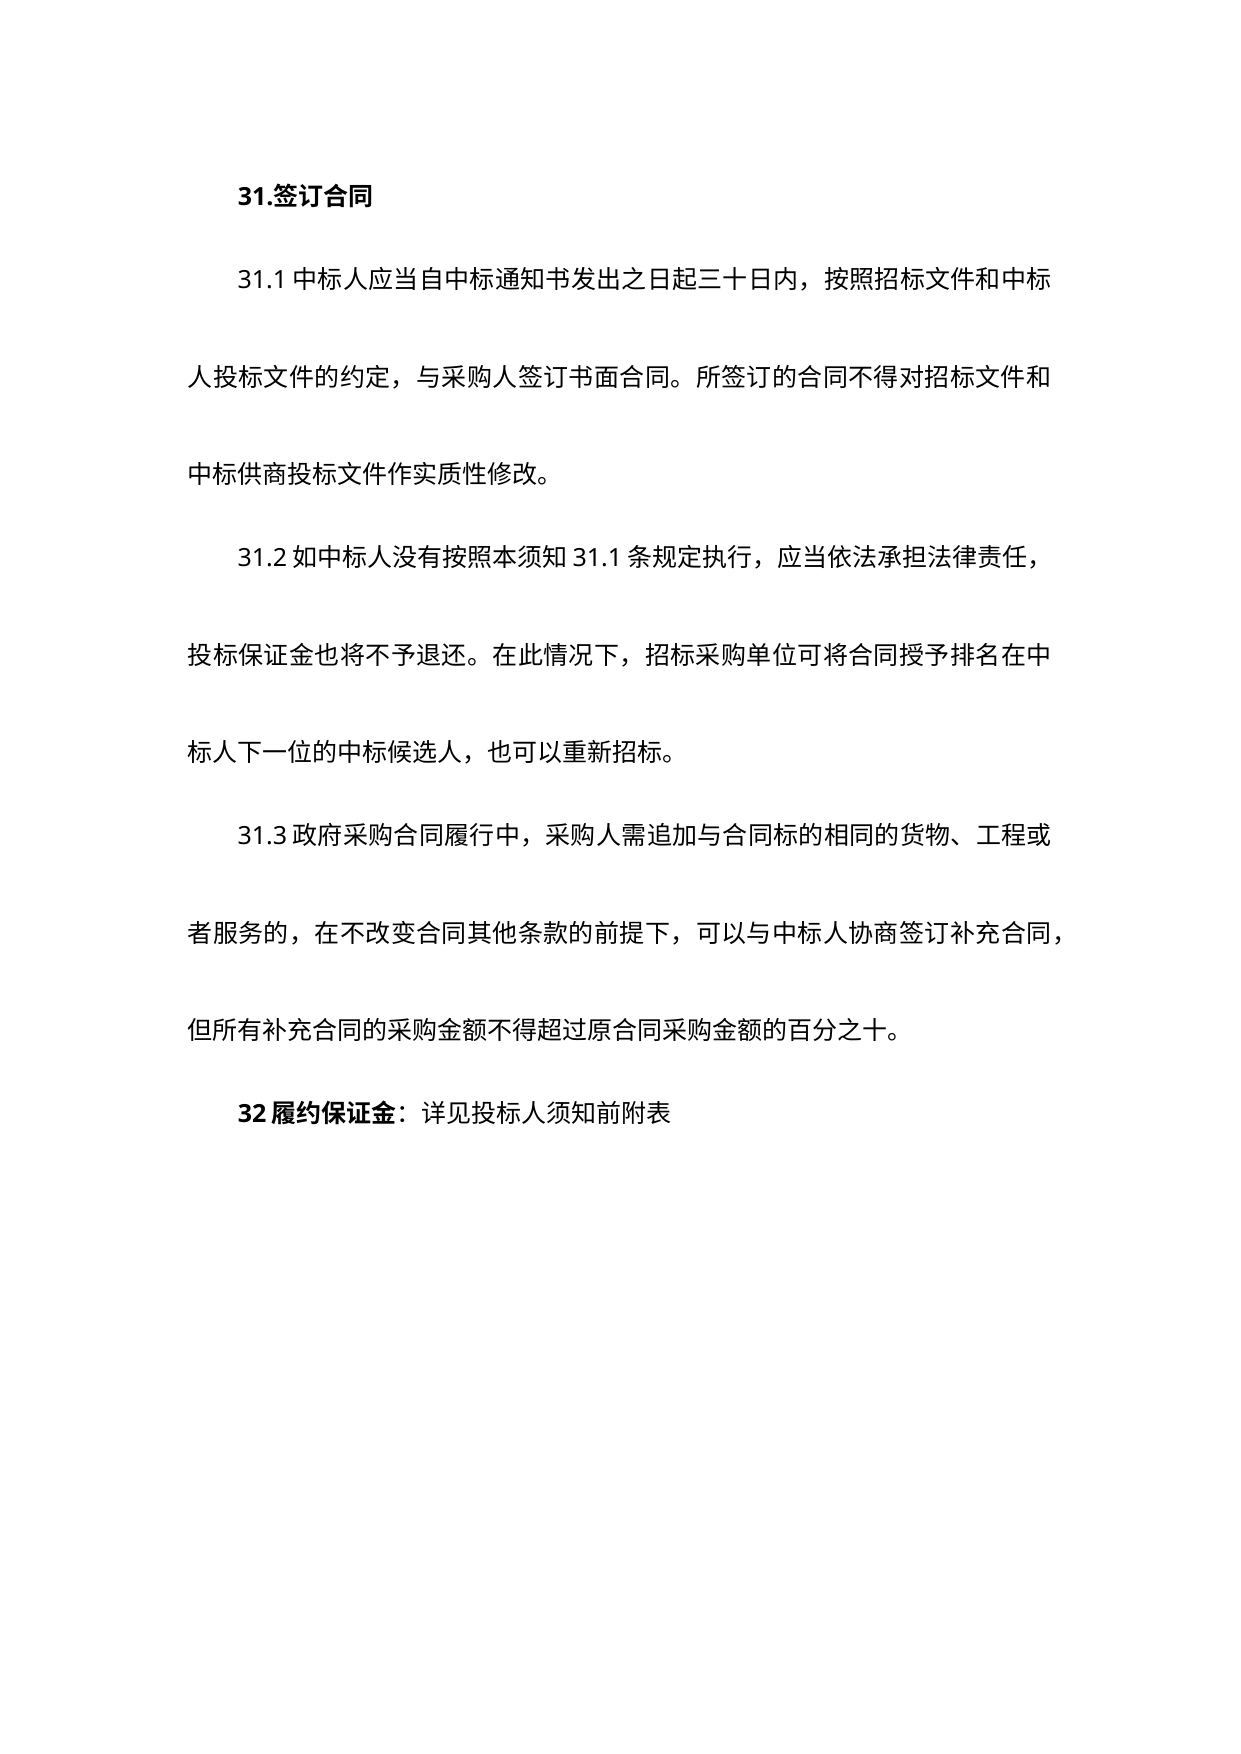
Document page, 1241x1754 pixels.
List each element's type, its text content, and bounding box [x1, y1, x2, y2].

text 31.3政府采购合同履行中，采购人需追加与合同标的相同的货物、工程或者服务的，在不改变合同其他条款的前提下，可以与中标人协商签订补充合同，但所有补充合同的采购金额不得超过原合同采购金额的百分之十。 [187, 801, 1053, 1061]
text 31.1中标人应当自中标通知书发出之日起三十日内，按照招标文件和中标人投标文件的约定，与采购人签订书面合同。所签订的合同不得对招标文件和中标供商投标文件作实质性修改。 [187, 245, 1053, 505]
text 31.2如中标人没有按照本须知31.1条规定执行，应当依法承担法律责任，投标保证金也将不予退还。在此情况下，招标采购单位可将合同授予排名在中标人下一位的中标候选人，也可以重新招标。 [187, 523, 1053, 783]
text 31.签订合同 [187, 162, 1053, 227]
text 32履约保证金：详见投标人须知前附表 [187, 1079, 1053, 1144]
